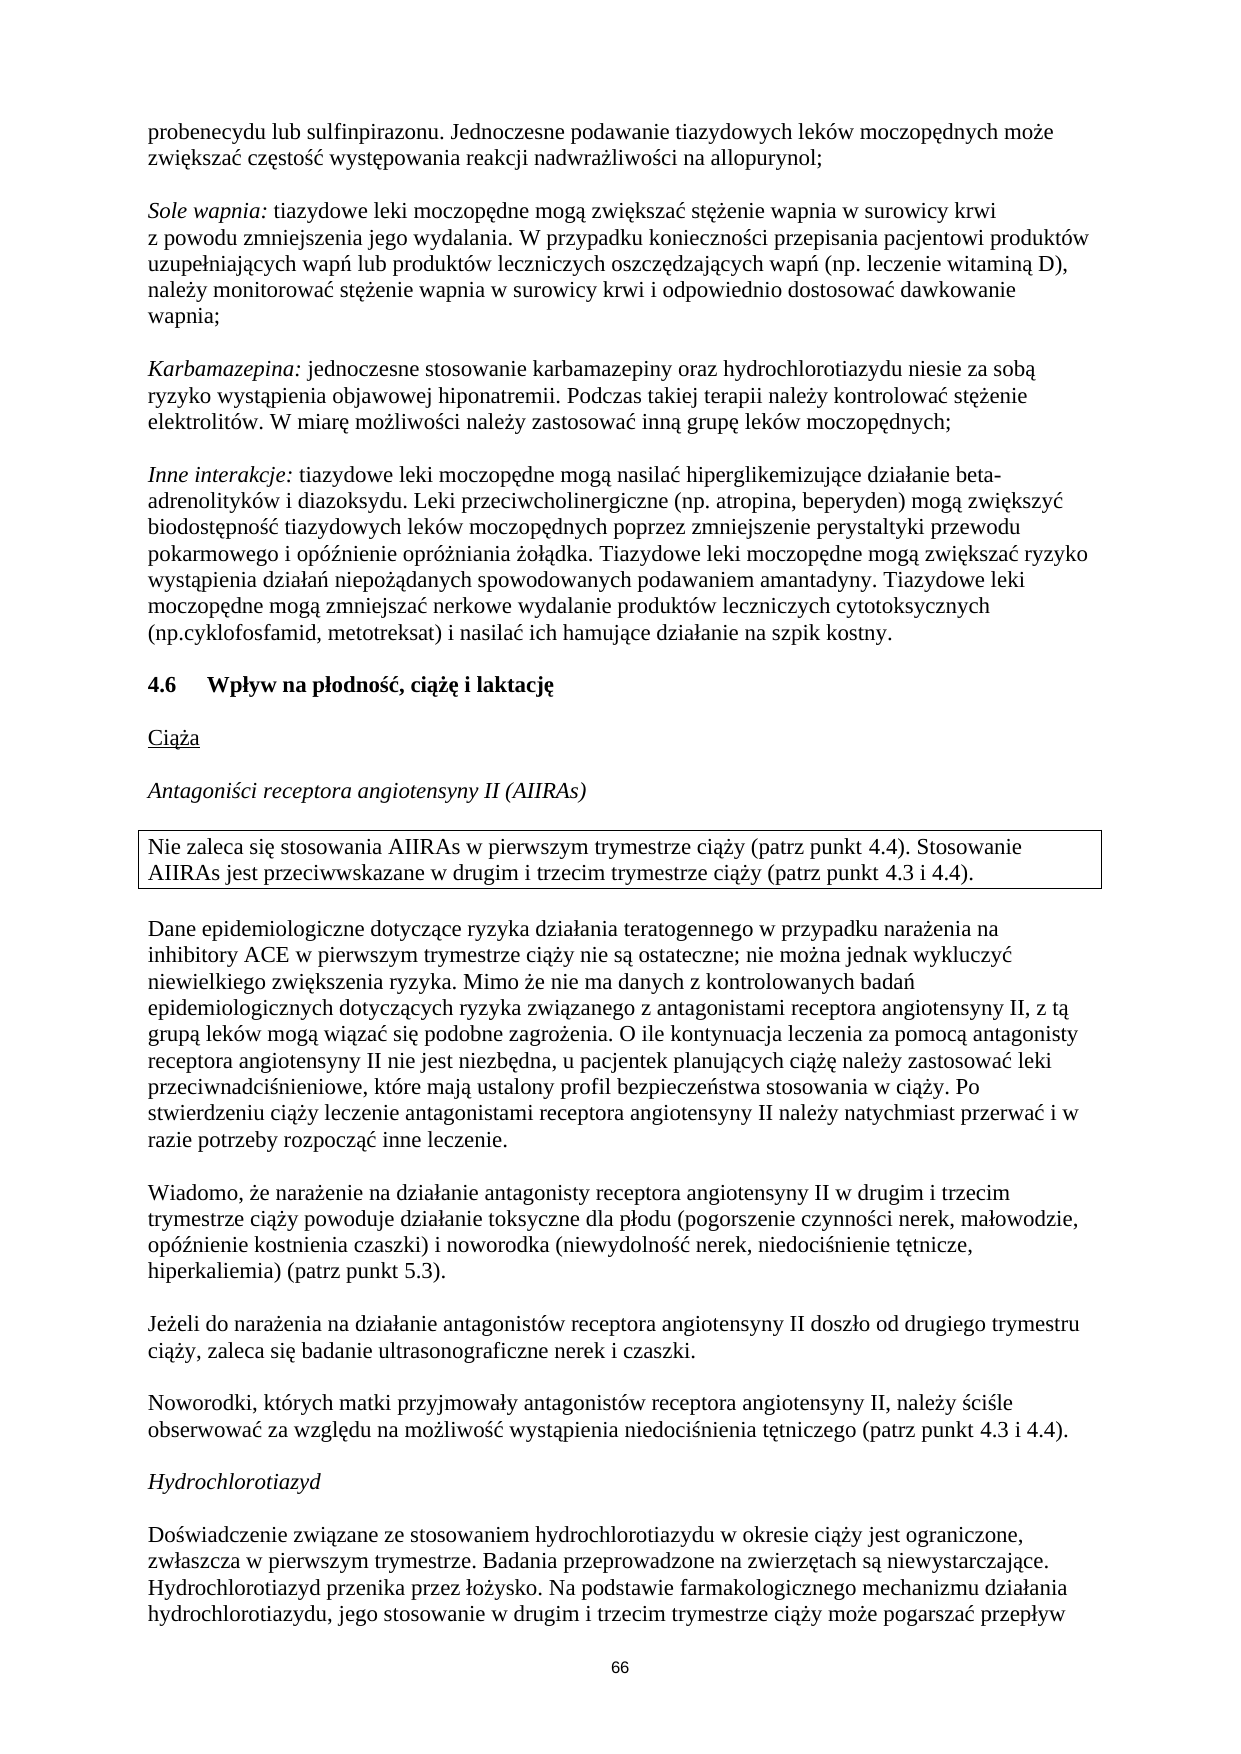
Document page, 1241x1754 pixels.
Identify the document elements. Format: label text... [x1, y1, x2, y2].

text Sole wapnia: tiazydowe leki moczopędne mogą zwiększać stężenie wapnia w surowicy krwi z powodu zmniejszenia jego wydalania. W przypadku konieczności przepisania pacjentowi produktów uzupełniających wapń lub produktów leczniczych oszczędzających wapń (np. leczenie witaminą D), należy monitorować stężenie wapnia w surowicy krwi i odpowiednio dostosować dawkowanie wapnia; [148, 197, 1093, 329]
text Jeżeli do narażenia na działanie antagonistów receptora angiotensyny II doszło od drugiego trymestru ciąży, zaleca się badanie ultrasonograficzne nerek i czaszki. [148, 1310, 1093, 1363]
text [148, 118, 1093, 171]
text Dane epidemiologiczne dotyczące ryzyka działania teratogennego w przypadku narażenia na inhibitory ACE w pierwszym trymestrze ciąży nie są ostateczne; nie można jednak wykluczyć niewielkiego zwiększenia ryzyka. Mimo że nie ma danych z kontrolowanych badań epidemiologicznych dotyczących ryzyka związanego z antagonistami receptora angiotensyny II, z tą grupą leków mogą wiązać się podobne zagrożenia. O ile kontynuacja leczenia za pomocą antagonisty receptora angiotensyny II nie jest niezbędna, u pacjentek planujących ciążę należy zastosować leki przeciwnadciśnieniowe, które mają ustalony profil bezpieczeństwa stosowania w ciąży. Po stwierdzeniu ciąży leczenie antagonistami receptora angiotensyny II należy natychmiast przerwać i w razie potrzeby rozpocząć inne leczenie. [148, 915, 1093, 1152]
text Karbamazepina: jednoczesne stosowanie karbamazepiny oraz hydrochlorotiazydu niesie za sobą ryzyko wystąpienia objawowej hiponatremii. Podczas takiej terapii należy kontrolować stężenie elektrolitów. W miarę możliwości należy zastosować inną grupę leków moczopędnych; [148, 355, 1093, 434]
text Ciąża [148, 724, 1093, 751]
text Antagoniści receptora angiotensyny II (AIIRAs) [148, 777, 1093, 803]
text Noworodki, których matki przyjmowały antagonistów receptora angiotensyny II, należy ściśle obserwować za względu na możliwość wystąpienia niedociśnienia tętniczego (patrz punkt 4.3 i 4.4). [148, 1389, 1093, 1442]
text Inne interakcje: tiazydowe leki moczopędne mogą nasilać hiperglikemizujące działanie beta-adrenolityków i diazoksydu. Leki przeciwcholinergiczne (np. atropina, beperyden) mogą zwiększyć biodostępność tiazydowych leków moczopędnych poprzez zmniejszenie perystaltyki przewodu pokarmowego i opóźnienie opróżniania żołądka. Tiazydowe leki moczopędne mogą zwiększać ryzyko wystąpienia działań niepożądanych spowodowanych podawaniem amantadyny. Tiazydowe leki moczopędne mogą zmniejszać nerkowe wydalanie produktów leczniczych cytotoksycznych (np.cyklofosfamid, metotreksat) i nasilać ich hamujące działanie na szpik kostny. [148, 461, 1093, 645]
subtitle 4.6 Wpływ na płodność, ciążę i laktację [148, 672, 1093, 698]
text Hydrochlorotiazyd [148, 1468, 1093, 1495]
text Wiadomo, że narażenie na działanie antagonisty receptora angiotensyny II w drugim i trzecim trymestrze ciąży powoduje działanie toksyczne dla płodu (pogorszenie czynności nerek, małowodzie, opóźnienie kostnienia czaszki) i noworodka (niewydolność nerek, niedociśnienie tętnicze, hiperkaliemia) (patrz punkt 5.3). [148, 1178, 1093, 1284]
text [148, 1521, 1093, 1627]
text Nie zaleca się stosowania AIIRAs w pierwszym trymestrze ciąży (patrz punkt 4.4). Stosowanie AIIRAs jest przeciwwskazane w drugim i trzecim trymestrze ciąży (patrz punkt 4.3 i 4.4). [139, 831, 1101, 888]
